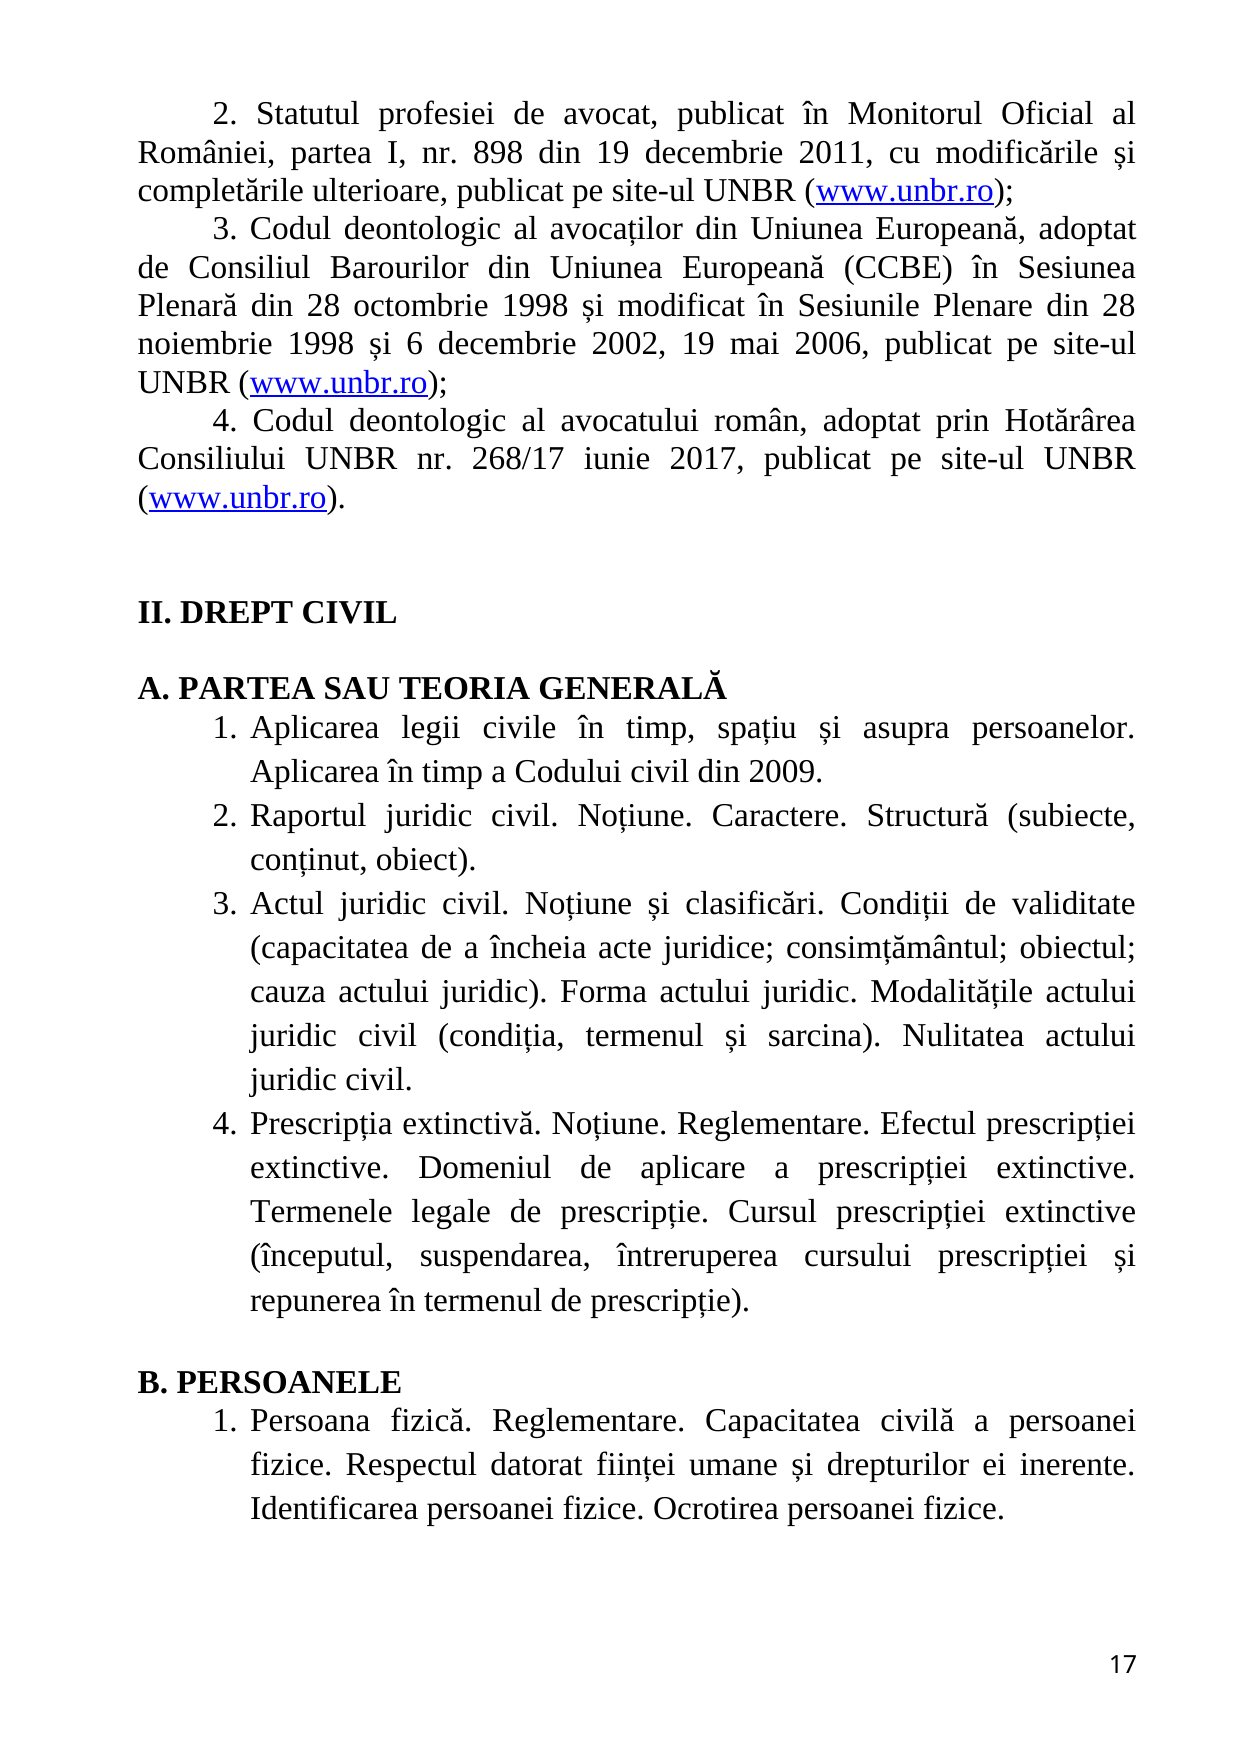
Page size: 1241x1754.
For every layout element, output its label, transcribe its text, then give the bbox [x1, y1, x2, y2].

text 2. Statutul profesiei de avocat, publicat în Monitorul Oficial al României, partea I, nr. 898 din 19 decembrie 2011, cu modificările și completările ulterioare, publicat pe site-ul UNBR (www.unbr.ro); [137, 94, 1137, 209]
text A. PARTEA SAU TEORIA GENERALĂ [137, 669, 1137, 707]
list Aplicarea legii civile în timp, spațiu și asupra persoanelor. Aplicarea în timp a Codului civil din 2009. [212, 707, 1137, 789]
list Actul juridic civil. Noțiune și clasificări. Condiții de validitate (capacitatea de a încheia acte juridice; consimțământul; obiectul; cauza actului juridic). Forma actului juridic. Modalitățile actului juridic civil (condiția, termenul și sarcina). Nulitatea actului juridic civil. [212, 883, 1137, 1098]
text II. DREPT CIVIL [137, 592, 1137, 630]
list Raportul juridic civil. Noțiune. Caractere. Structură (subiecte, conținut, obiect). [212, 795, 1137, 877]
text 4. Codul deontologic al avocatului român, adoptat prin Hotărârea Consiliului UNBR nr. 268/17 iunie 2017, publicat pe site-ul UNBR (www.unbr.ro). [137, 400, 1137, 515]
text B. PERSOANELE [137, 1362, 1137, 1401]
list Persoana fizică. Reglementare. Capacitatea civilă a persoanei fizice. Respectul datorat ființei umane și drepturilor ei inerente. Identificarea persoanei fizice. Ocrotirea persoanei fizice. [212, 1401, 1137, 1527]
text 3. Codul deontologic al avocaților din Uniunea Europeană, adoptat de Consiliul Barourilor din Uniunea Europeană (CCBE) în Sesiunea Plenară din 28 octombrie 1998 și modificat în Sesiunile Plenare din 28 noiembrie 1998 și 6 decembrie 2002, 19 mai 2006, publicat pe site-ul UNBR (www.unbr.ro); [137, 209, 1137, 400]
list Prescripția extinctivă. Noțiune. Reglementare. Efectul prescripției extinctive. Domeniul de aplicare a prescripției extinctive. Termenele legale de prescripție. Cursul prescripției extinctive (începutul, suspendarea, întreruperea cursului prescripției și repunerea în termenul de prescripție). [212, 1103, 1137, 1318]
